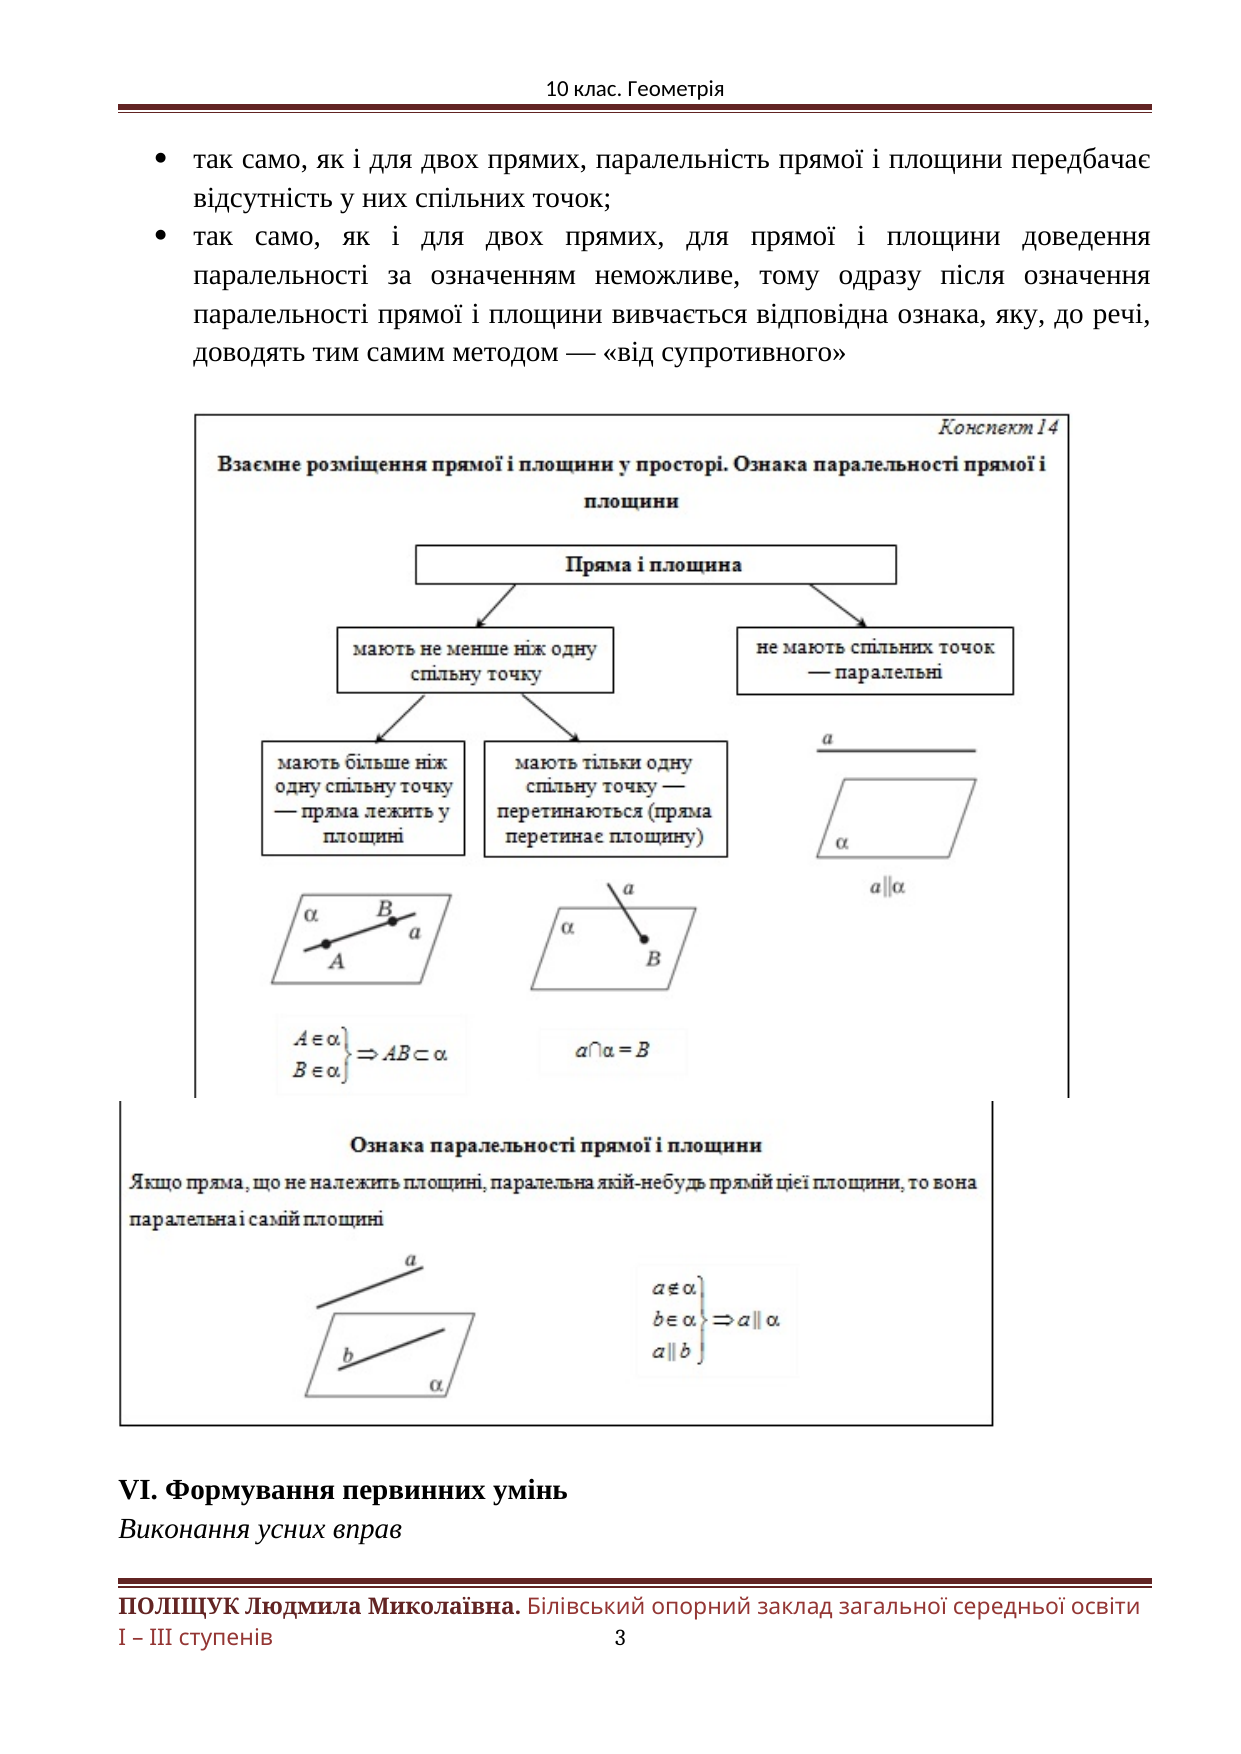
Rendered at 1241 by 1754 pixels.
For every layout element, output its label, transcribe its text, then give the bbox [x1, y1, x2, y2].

picture [193, 411, 1073, 1098]
picture [118, 1101, 997, 1430]
list так само, як і для двох прямих, для прямої і площини доведення паралельності за означенням неможливе, тому одразу після означення паралельності прямої і площини вивчається відповідна ознака, яку, до речі, доводять тим самим методом — «від супротивного» [156, 218, 1152, 368]
text VІ. Формування первинних умінь [118, 1472, 1152, 1506]
list так само, як і для двох прямих, паралельність прямої і площини передбачає відсутність у них спільних точок; [156, 141, 1152, 213]
text Виконання усних вправ [118, 1511, 1152, 1544]
